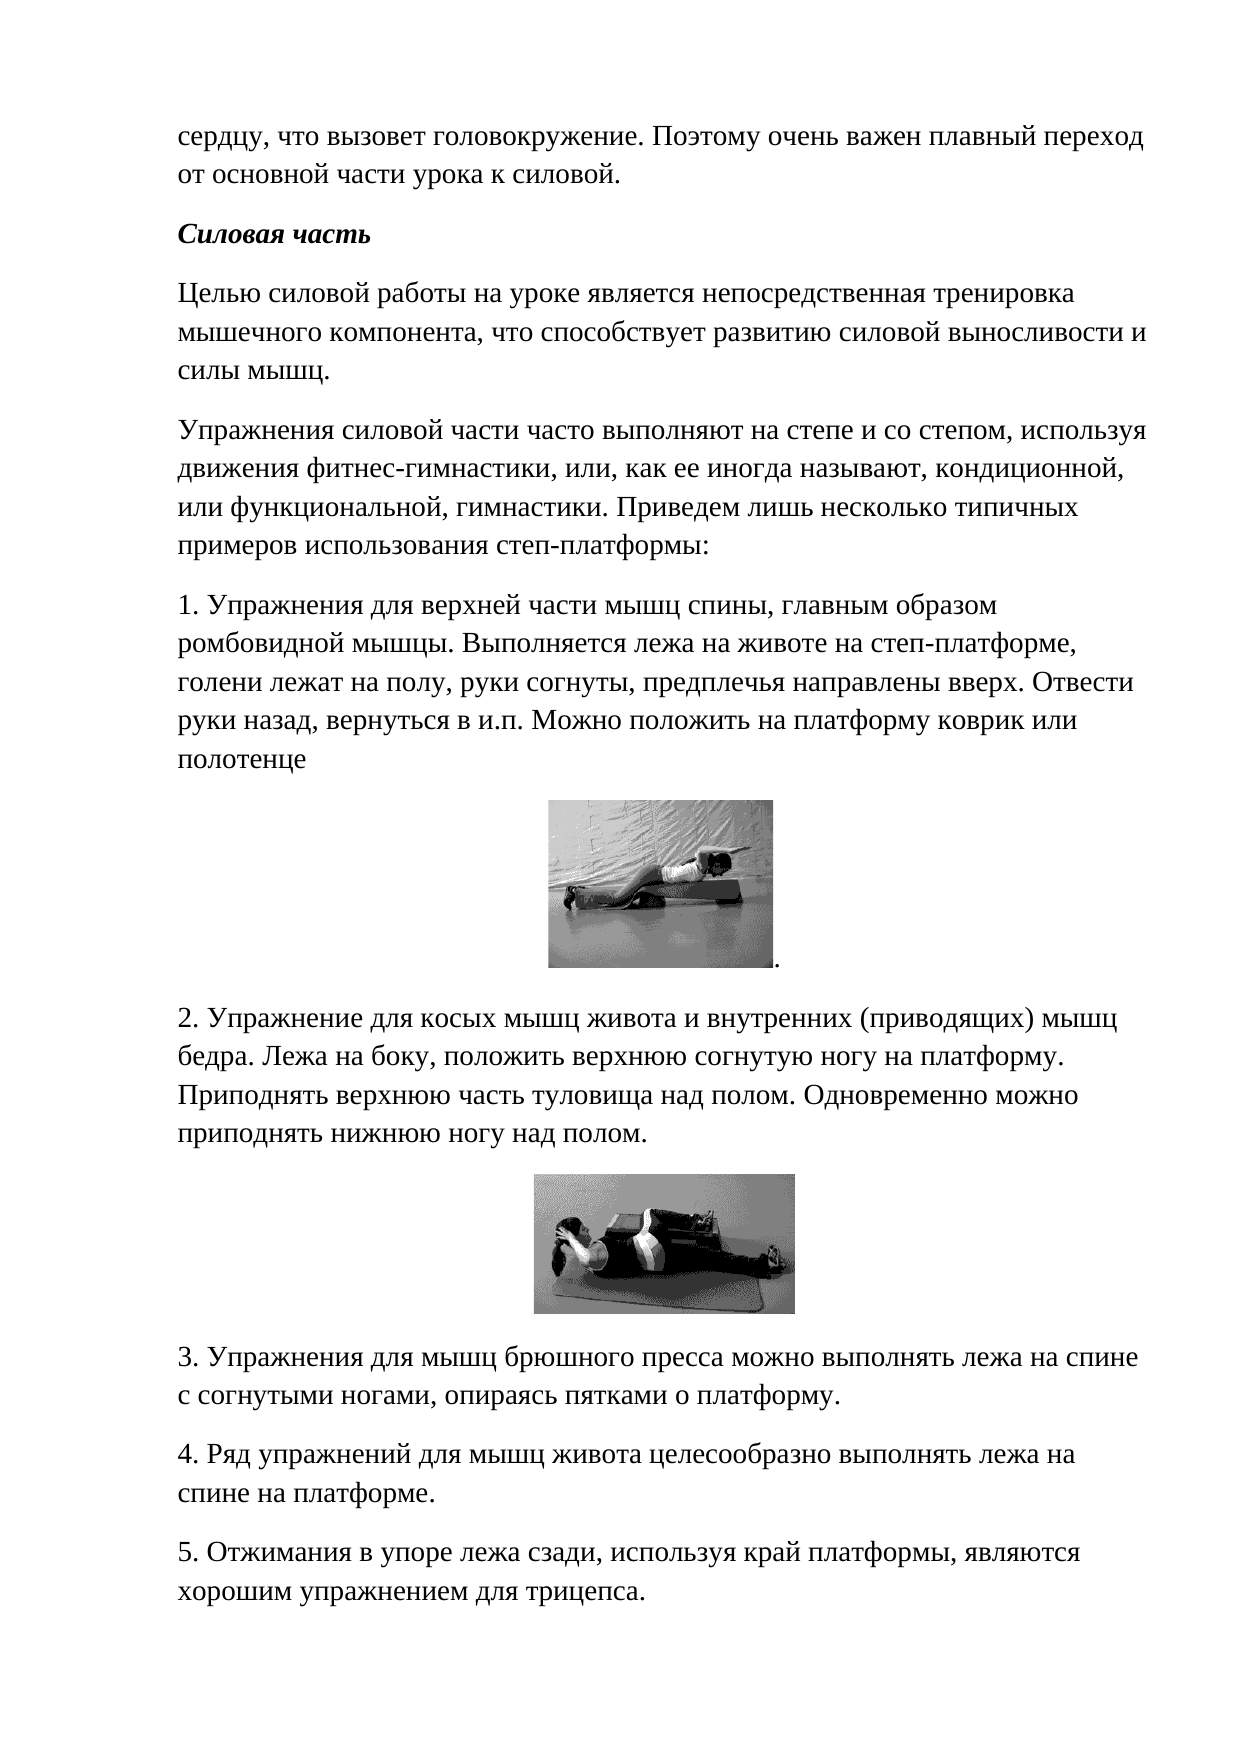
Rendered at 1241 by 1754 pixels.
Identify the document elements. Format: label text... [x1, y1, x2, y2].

text Упражнения силовой части часто выполняют на степе и со степом, используя движения фитнес-гимнастики, или, как ее иногда называют, кондиционной, или функциональной, гимнастики. Приведем лишь несколько типичных примеров использования степ-платформы: [177, 412, 1152, 561]
text 4. Ряд упражнений для мышц живота целесообразно выполнять лежа на спине на платформе. [177, 1437, 1152, 1509]
text 5. Отжимания в упоре лежа сзади, используя край платформы, являются хорошим упражнением для трицепса. [177, 1534, 1152, 1607]
text . [177, 800, 1152, 974]
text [177, 118, 1152, 190]
text 1. Упражнения для верхней части мышц спины, главным образом ромбовидной мышцы. Выполняется лежа на животе на степ-платформе, голени лежат на полу, руки согнуты, предплечья направлены вверх. Отвести руки назад, вернуться в и.п. Можно положить на платформу коврик или полотенце [177, 587, 1152, 774]
text Целью силовой работы на уроке является непосредственная тренировка мышечного компонента, что способствует развитию силовой выносливости и силы мышц. [177, 275, 1152, 386]
text 3. Упражнения для мышц брюшного пресса можно выполнять лежа на спине с согнутыми ногами, опираясь пятками о платформу. [177, 1339, 1152, 1411]
picture [533, 1174, 795, 1314]
picture [548, 800, 774, 968]
text Силовая часть [177, 216, 1152, 249]
text 2. Упражнение для косых мышц живота и внутренних (приводящих) мышц бедра. Лежа на боку, положить верхнюю согнутую ногу на платформу. Приподнять верхнюю часть туловища над полом. Одновременно можно приподнять нижнюю ногу над полом. [177, 1000, 1152, 1149]
